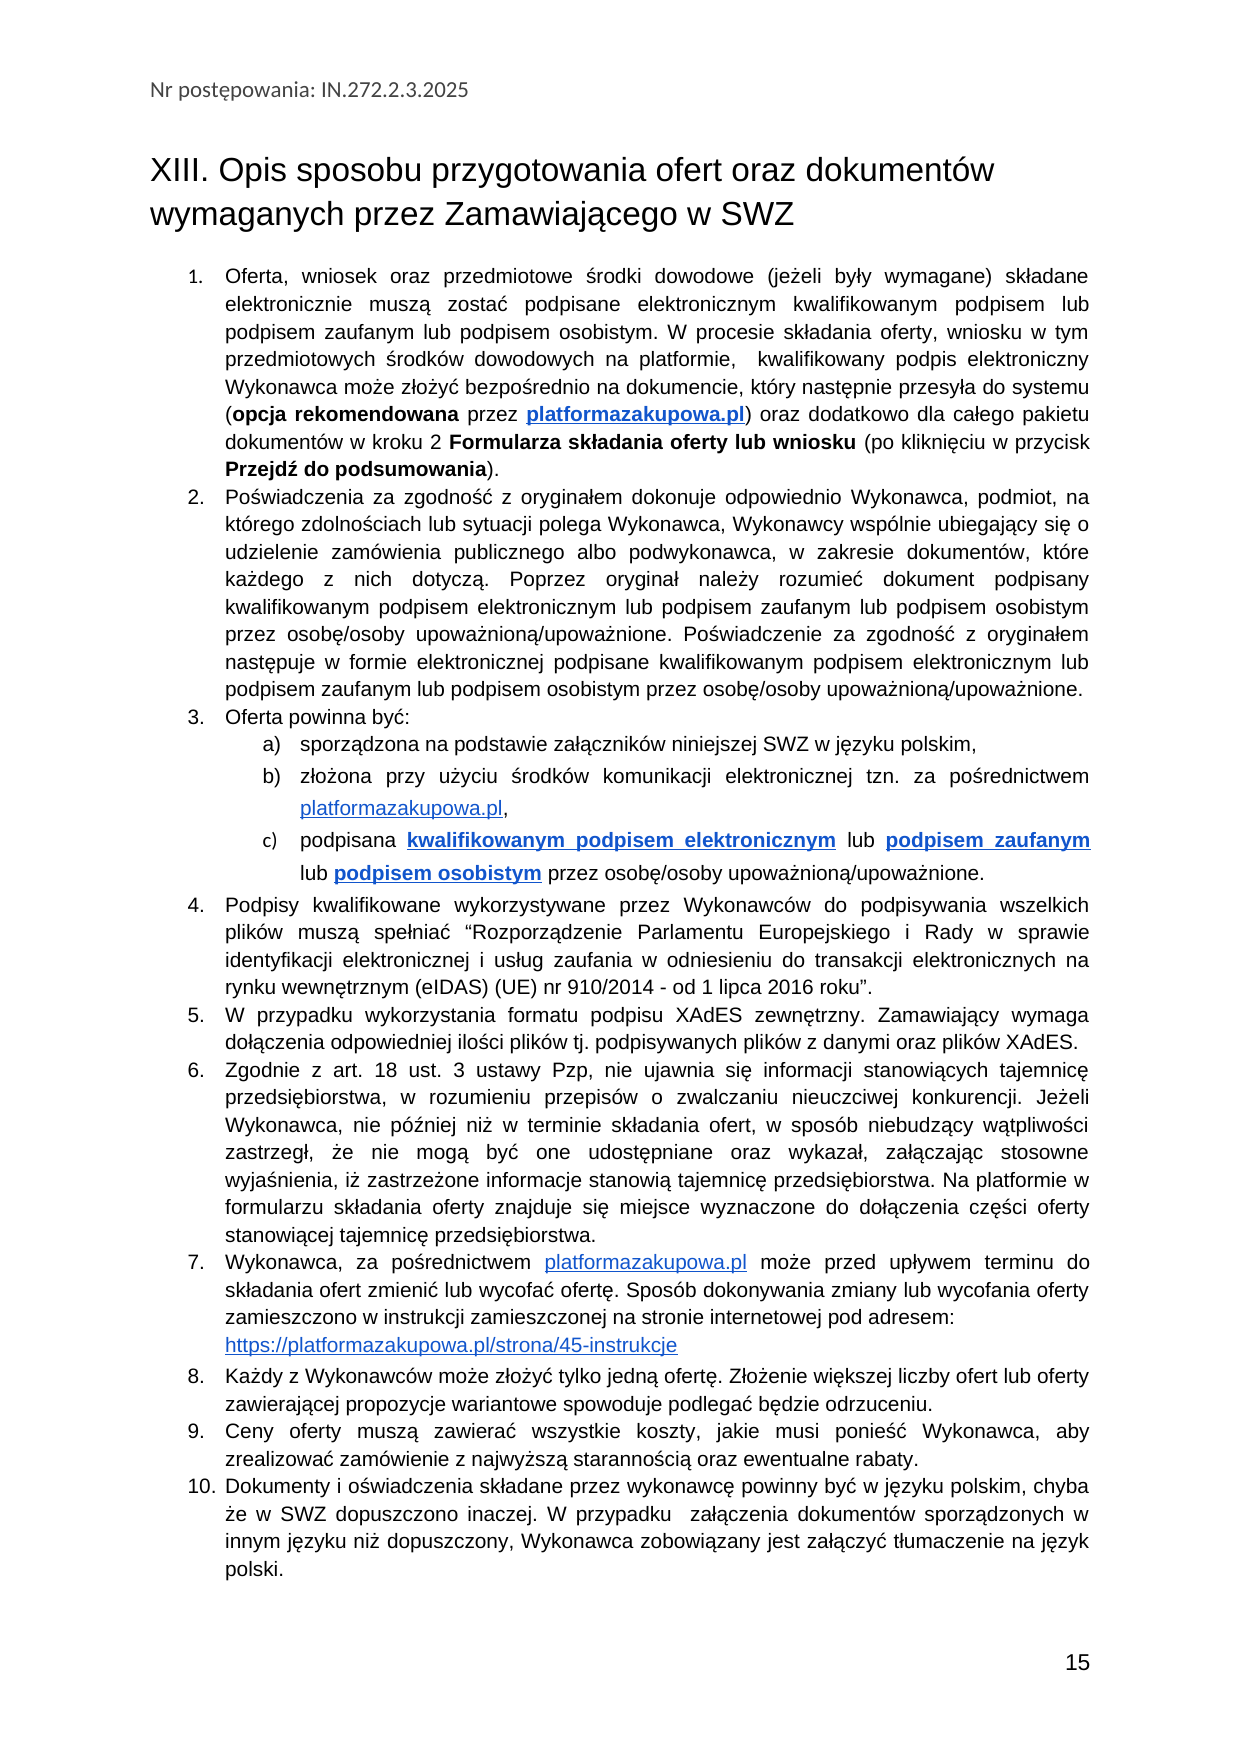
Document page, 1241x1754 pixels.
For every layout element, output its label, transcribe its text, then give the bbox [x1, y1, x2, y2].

list Poświadczenia za zgodność z oryginałem dokonuje odpowiednio Wykonawca, podmiot, na którego zdolnościach lub sytuacji polega Wykonawca, Wykonawcy wspólnie ubiegający się o udzielenie zamówienia publicznego albo podwykonawca, w zakresie dokumentów, które każdego z nich dotyczą. Poprzez oryginał należy rozumieć dokument podpisany kwalifikowanym podpisem elektronicznym lub podpisem zaufanym lub podpisem osobistym przez osobę/osoby upoważnioną/upoważnione. Poświadczenie za zgodność z oryginałem następuje w formie elektronicznej podpisane kwalifikowanym podpisem elektronicznym lub podpisem zaufanym lub podpisem osobistym przez osobę/osoby upoważnioną/upoważnione. [187, 485, 1090, 701]
list Wykonawca, za pośrednictwem platformazakupowa.pl może przed upływem terminu do składania ofert zmienić lub wycofać ofertę. Sposób dokonywania zmiany lub wycofania oferty zamieszczono w instrukcji zamieszczonej na stronie internetowej pod adresem: [187, 1250, 1090, 1329]
list Oferta, wniosek oraz przedmiotowe środki dowodowe (jeżeli były wymagane) składane elektronicznie muszą zostać podpisane elektronicznym kwalifikowanym podpisem lub podpisem zaufanym lub podpisem osobistym. W procesie składania oferty, wniosku w tym przedmiotowych środków dowodowych na platformie, kwalifikowany podpis elektroniczny Wykonawca może złożyć bezpośrednio na dokumencie, który następnie przesyła do systemu (opcja rekomendowana przez platformazakupowa.pl) oraz dodatkowo dla całego pakietu dokumentów w kroku 2 Formularza składania oferty lub wniosku (po kliknięciu w przycisk Przejdź do podsumowania). [187, 263, 1090, 481]
list sporządzona na podstawie załączników niniejszej SWZ w języku polskim, [262, 732, 1090, 756]
list Podpisy kwalifikowane wykorzystywane przez Wykonawców do podpisywania wszelkich plików muszą spełniać “Rozporządzenie Parlamentu Europejskiego i Rady w sprawie identyfikacji elektronicznej i usług zaufania w odniesieniu do transakcji elektronicznych na rynku wewnętrznym (eIDAS) (UE) nr 910/2014 - od 1 lipca 2016 roku”. [187, 893, 1090, 999]
subtitle XIII. Opis sposobu przygotowania ofert oraz dokumentów wymaganych przez Zamawiającego w SWZ [150, 150, 1090, 233]
list Oferta powinna być: [187, 705, 1090, 729]
list Zgodnie z art. 18 ust. 3 ustawy Pzp, nie ujawnia się informacji stanowiących tajemnicę przedsiębiorstwa, w rozumieniu przepisów o zwalczaniu nieuczciwej konkurencji. Jeżeli Wykonawca, nie później niż w terminie składania ofert, w sposób niebudzący wątpliwości zastrzegł, że nie mogą być one udostępniane oraz wykazał, załączając stosowne wyjaśnienia, iż zastrzeżone informacje stanowią tajemnicę przedsiębiorstwa. Na platformie w formularzu składania oferty znajduje się miejsce wyznaczone do dołączenia części oferty stanowiącej tajemnicę przedsiębiorstwa. [187, 1058, 1090, 1247]
list Dokumenty i oświadczenia składane przez wykonawcę powinny być w języku polskim, chyba że w SWZ dopuszczono inaczej. W przypadku załączenia dokumentów sporządzonych w innym języku niż dopuszczony, Wykonawca zobowiązany jest załączyć tłumaczenie na język polski. [187, 1474, 1090, 1581]
list W przypadku wykorzystania formatu podpisu XAdES zewnętrzny. Zamawiający wymaga dołączenia odpowiedniej ilości plików tj. podpisywanych plików z danymi oraz plików XAdES. [187, 1003, 1090, 1054]
text https://platformazakupowa.pl/strona/45-instrukcje [225, 1333, 1090, 1357]
list złożona przy użyciu środków komunikacji elektronicznej tzn. za pośrednictwem platformazakupowa.pl, [262, 764, 1090, 820]
list Ceny oferty muszą zawierać wszystkie koszty, jakie musi ponieść Wykonawca, aby zrealizować zamówienie z najwyższą starannością oraz ewentualne rabaty. [187, 1419, 1090, 1471]
list podpisana kwalifikowanym podpisem elektronicznym lub podpisem zaufanym lub podpisem osobistym przez osobę/osoby upoważnioną/upoważnione. [262, 828, 1090, 885]
list Każdy z Wykonawców może złożyć tylko jedną ofertę. Złożenie większej liczby ofert lub oferty zawierającej propozycje wariantowe spowoduje podlegać będzie odrzuceniu. [187, 1364, 1090, 1416]
